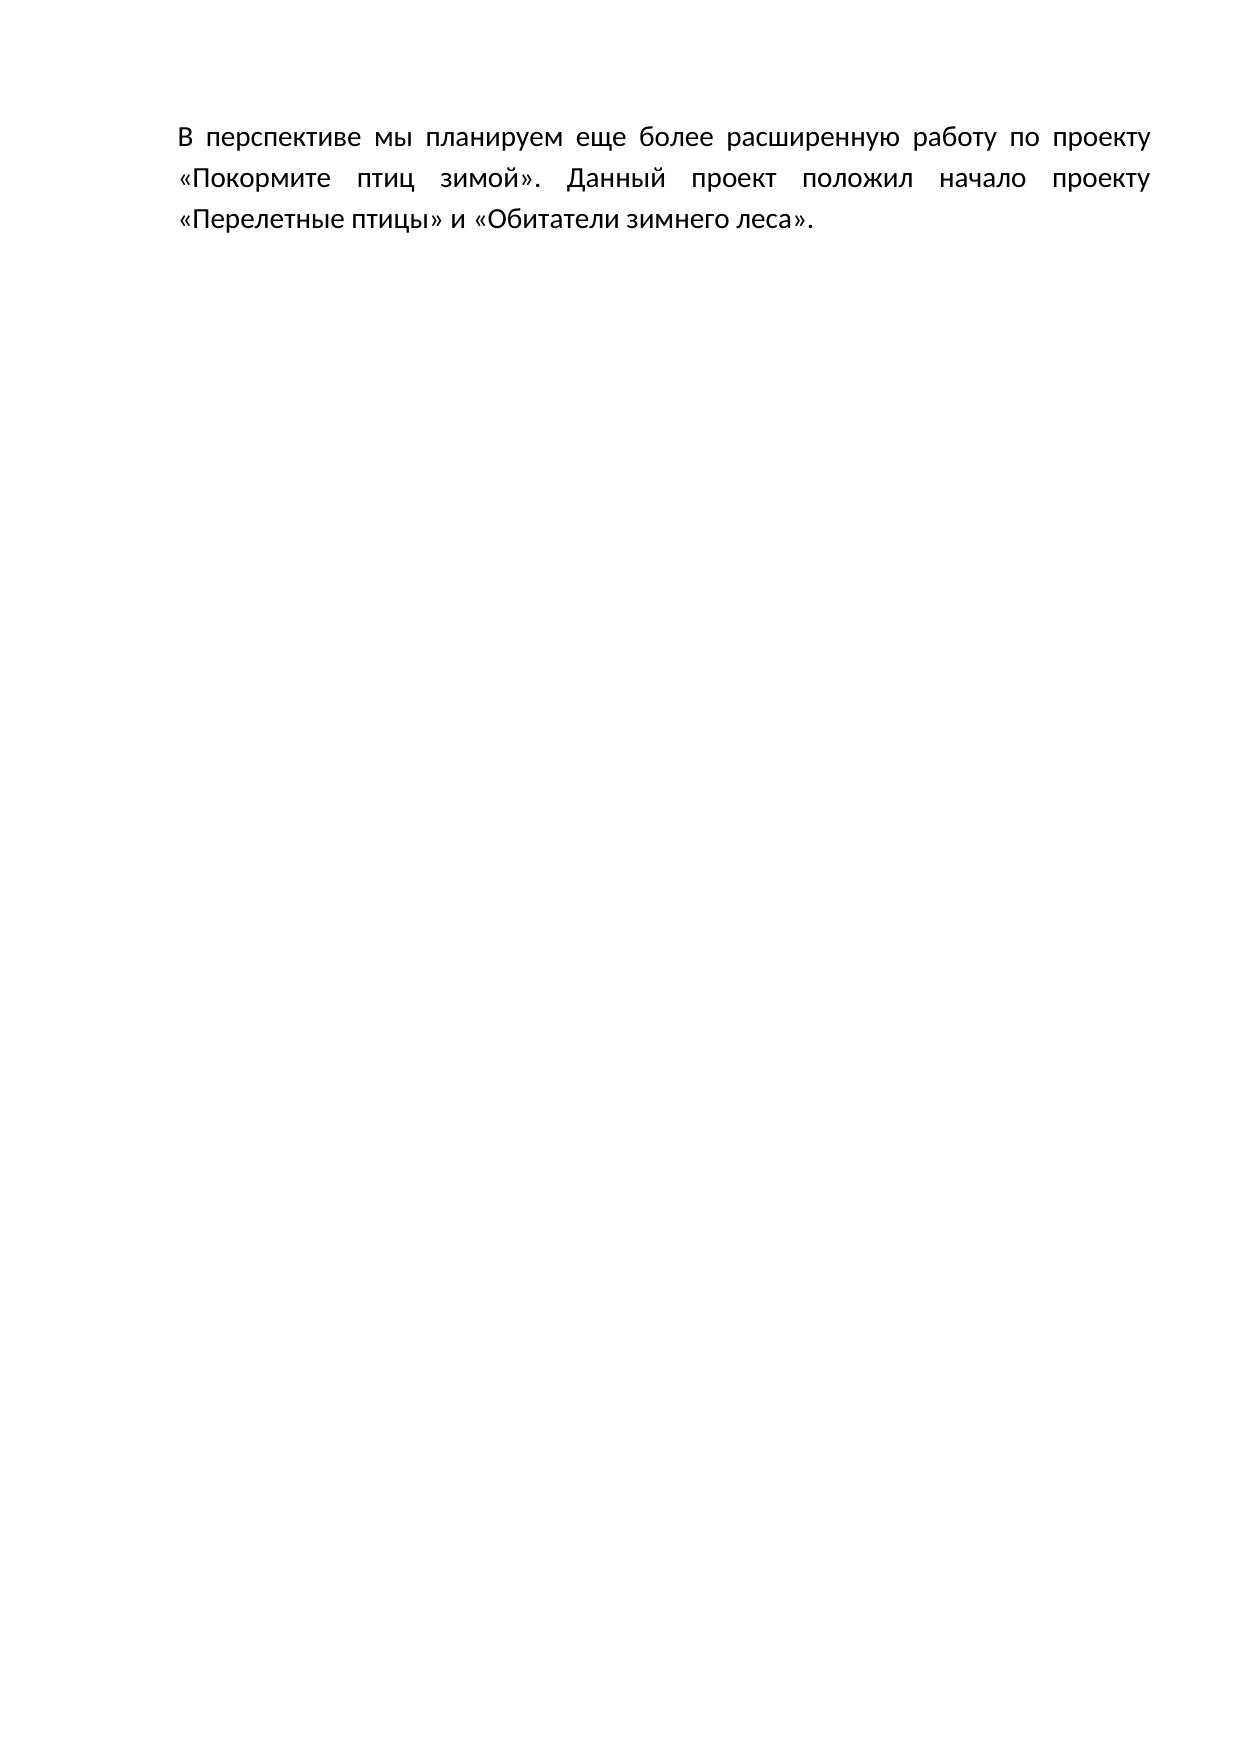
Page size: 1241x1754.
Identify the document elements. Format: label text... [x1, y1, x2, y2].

text В перспективе мы планируем еще более расширенную работу по проекту «Покормите птиц зимой». Данный проект положил начало проекту «Перелетные птицы» и «Обитатели зимнего леса». [177, 118, 1152, 236]
